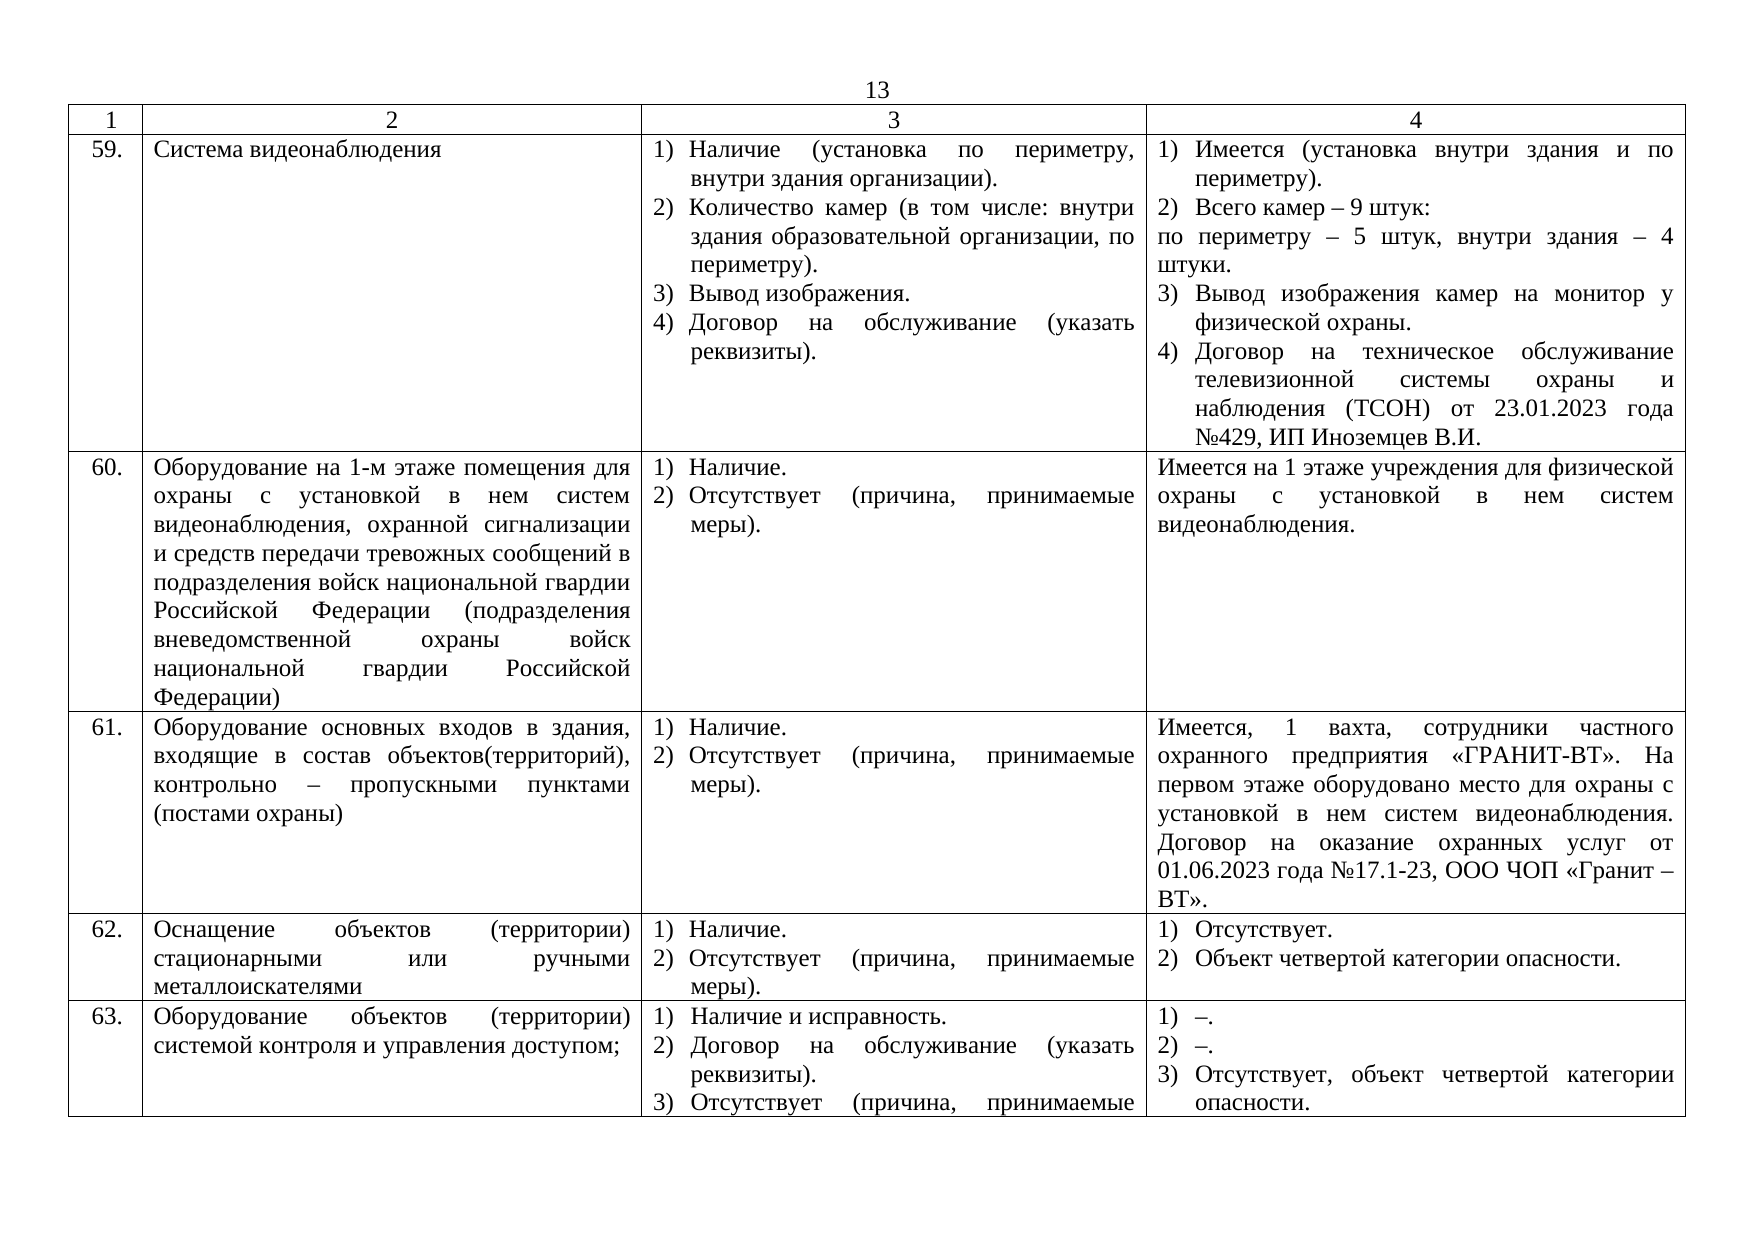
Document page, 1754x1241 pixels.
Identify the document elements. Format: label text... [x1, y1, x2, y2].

table_header 4 [1147, 105, 1685, 133]
table_header 1 [69, 105, 142, 133]
table_cell Имеется (установка внутри здания и по периметру). Всего камер – 9 штук: по периметру – 5 штук, внутри здания – 4 штуки. Вывод изображения камер на монитор у физической охраны. Договор на техническое обслуживание телевизионной системы охраны и наблюдения (ТСОН) от 23.01.2023 года №429, ИП Иноземцев В.И. [1147, 135, 1685, 451]
table_cell Имеется, 1 вахта, сотрудники частного охранного предприятия «ГРАНИТ-ВТ». На первом этаже оборудовано место для охраны с установкой в нем систем видеонаблюдения. Договор на оказание охранных услуг от 01.06.2023 года №17.1-23, ООО ЧОП «Гранит – ВТ». [1147, 712, 1685, 913]
table_cell Отсутствует. Объект четвертой категории опасности. [1147, 914, 1685, 1000]
table_header 3 [642, 105, 1146, 133]
table_cell Наличие. Отсутствует (причина, принимаемые меры). [642, 452, 1146, 711]
table_cell Наличие (установка по периметру, внутри здания организации). Количество камер (в том числе: внутри здания образовательной организации, по периметру). Вывод изображения. Договор на обслуживание (указать реквизиты). [642, 135, 1146, 451]
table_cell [642, 1001, 1146, 1116]
table_header 2 [143, 105, 641, 133]
table_cell Оснащение объектов (территории) стационарными или ручными металлоискателями [143, 914, 641, 1000]
table_cell Имеется на 1 этаже учреждения для физической охраны с установкой в нем систем видеонаблюдения. [1147, 452, 1685, 711]
table_cell [69, 1001, 142, 1116]
table_cell Наличие. Отсутствует (причина, принимаемые меры). [642, 712, 1146, 913]
table_cell [69, 914, 142, 1000]
table_cell Система видеонаблюдения [143, 135, 641, 451]
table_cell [143, 1001, 641, 1116]
table_cell Оборудование на 1-м этаже помещения для охраны с установкой в нем систем видеонаблюдения, охранной сигнализации и средств передачи тревожных сообщений в подразделения войск национальной гвардии Российской Федерации (подразделения вневедомственной охраны войск национальной гвардии Российской Федерации) [143, 452, 641, 711]
table_cell [69, 135, 142, 451]
table_cell Наличие. Отсутствует (причина, принимаемые меры). [642, 914, 1146, 1000]
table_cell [1147, 1001, 1685, 1116]
table_cell [69, 712, 142, 913]
table_cell Оборудование основных входов в здания, входящие в состав объектов(территорий), контрольно – пропускными пунктами (постами охраны) [143, 712, 641, 913]
table_cell [69, 452, 142, 711]
